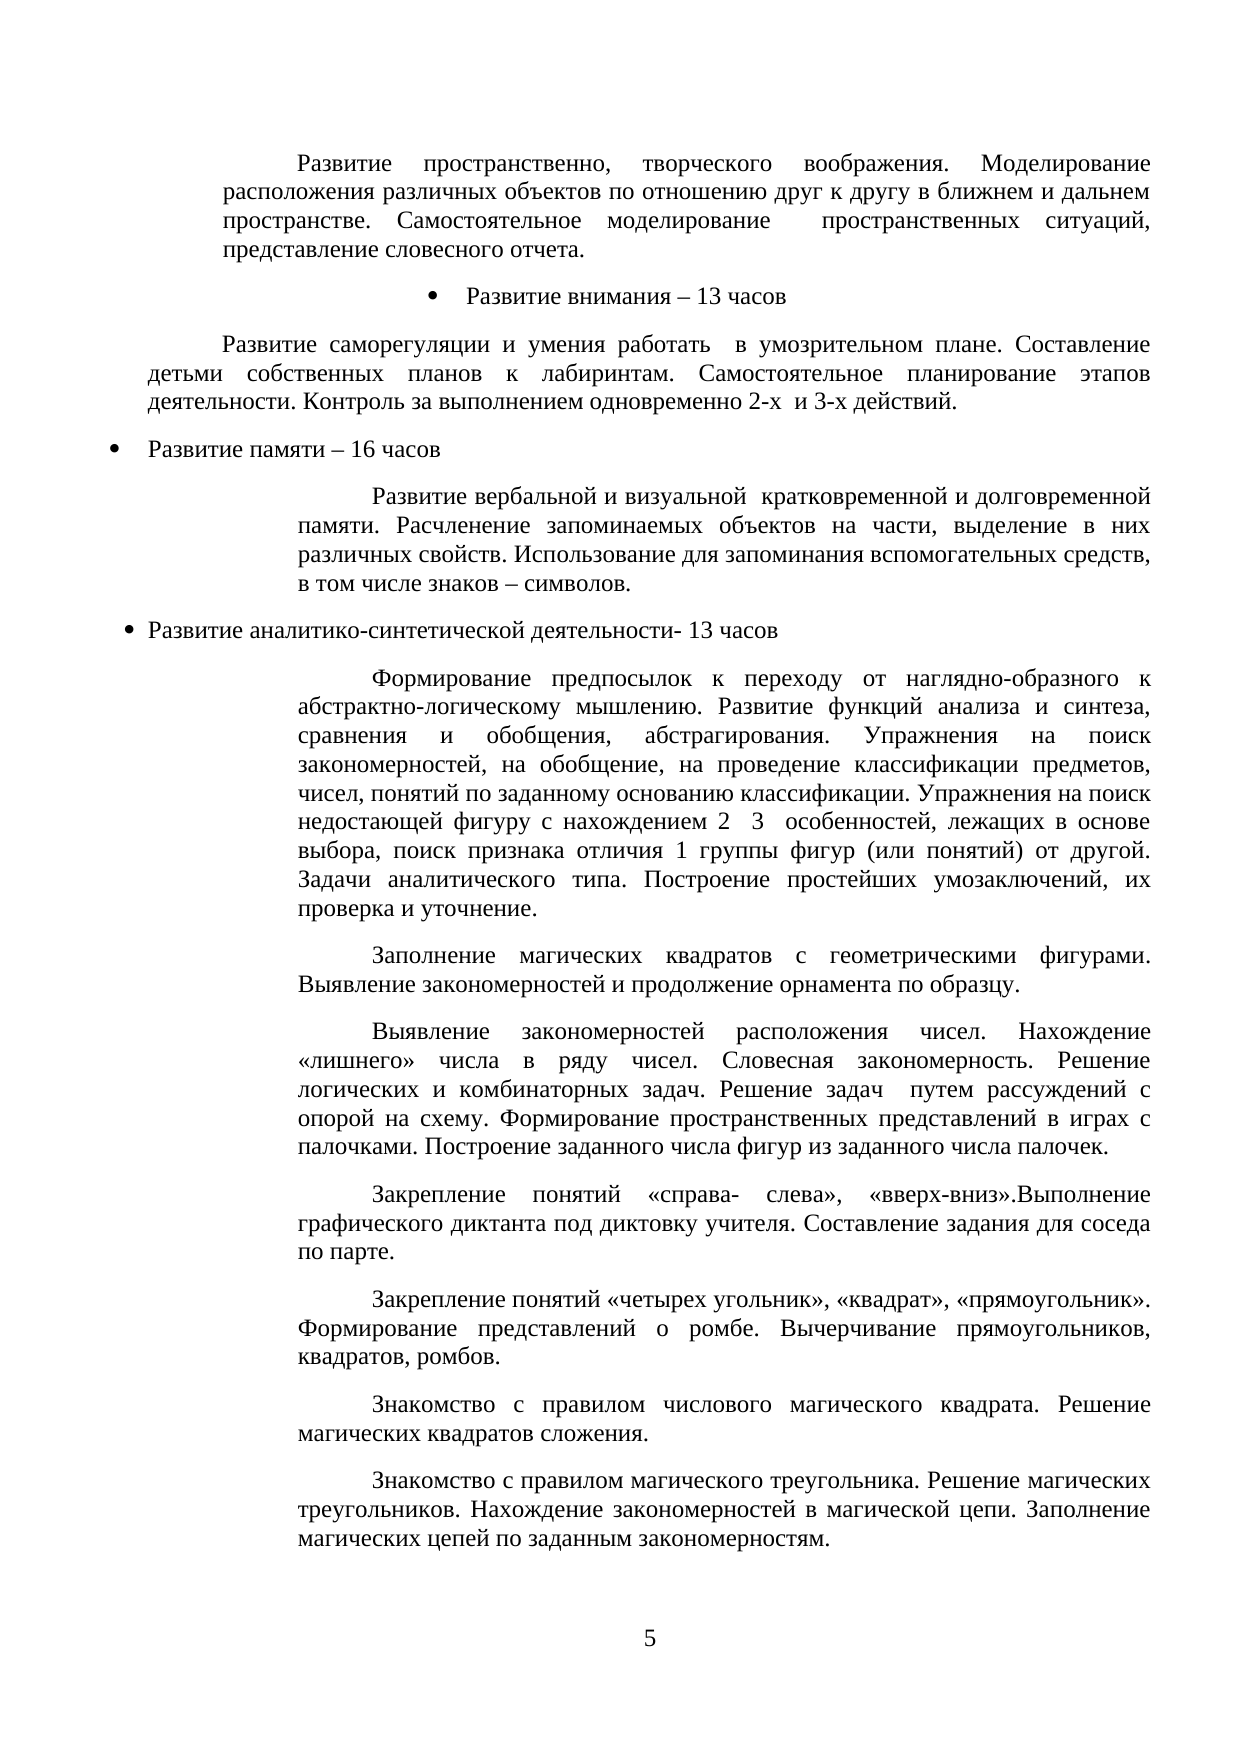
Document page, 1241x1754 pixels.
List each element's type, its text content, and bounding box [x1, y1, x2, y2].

text Развитие вербальной и визуальной кратковременной и долговременной памяти. Расчленение запоминаемых объектов на части, выделение в них различных свойств. Использование для запоминания вспомогательных средств, в том числе знаков – символов. [298, 481, 1152, 596]
text Развитие пространственно, творческого воображения. Моделирование расположения различных объектов по отношению друг к другу в ближнем и дальнем пространстве. Самостоятельное моделирование пространственных ситуаций, представление словесного отчета. [223, 148, 1152, 263]
text Заполнение магических квадратов с геометрическими фигурами. Выявление закономерностей и продолжение орнамента по образцу. [298, 940, 1152, 998]
text Формирование предпосылок к переходу от наглядно-образного к абстрактно-логическому мышлению. Развитие функций анализа и синтеза, сравнения и обобщения, абстрагирования. Упражнения на поиск закономерностей, на обобщение, на проведение классификации предметов, чисел, понятий по заданному основанию классификации. Упражнения на поиск недостающей фигуру с нахождением 2 3 особенностей, лежащих в основе выбора, поиск признака отличия 1 группы фигур (или понятий) от другой. Задачи аналитического типа. Построение простейших умозаключений, их проверка и уточнение. [298, 663, 1152, 921]
text Закрепление понятий «справа- слева», «вверх-вниз».Выполнение графического диктанта под диктовку учителя. Составление задания для соседа по парте. [298, 1179, 1152, 1265]
text Развитие саморегуляции и умения работать в умозрительном плане. Составление детьми собственных планов к лабиринтам. Самостоятельное планирование этапов деятельности. Контроль за выполнением одновременно 2-х и 3-х действий. [148, 329, 1152, 415]
list Развитие аналитико-синтетической деятельности- 13 часов [125, 615, 1152, 644]
text Знакомство с правилом числового магического квадрата. Решение магических квадратов сложения. [298, 1389, 1152, 1446]
list Развитие памяти – 16 часов [110, 434, 1152, 463]
list Развитие внимания – 13 часов [428, 281, 1152, 310]
text Выявление закономерностей расположения чисел. Нахождение «лишнего» числа в ряду чисел. Словесная закономерность. Решение логических и комбинаторных задач. Решение задач путем рассуждений с опорой на схему. Формирование пространственных представлений в играх с палочками. Построение заданного числа фигур из заданного числа палочек. [298, 1016, 1152, 1160]
text Закрепление понятий «четырех угольник», «квадрат», «прямоугольник». Формирование представлений о ромбе. Вычерчивание прямоугольников, квадратов, ромбов. [298, 1284, 1152, 1370]
text Знакомство с правилом магического треугольника. Решение магических треугольников. Нахождение закономерностей в магической цепи. Заполнение магических цепей по заданным закономерностям. [298, 1465, 1152, 1551]
